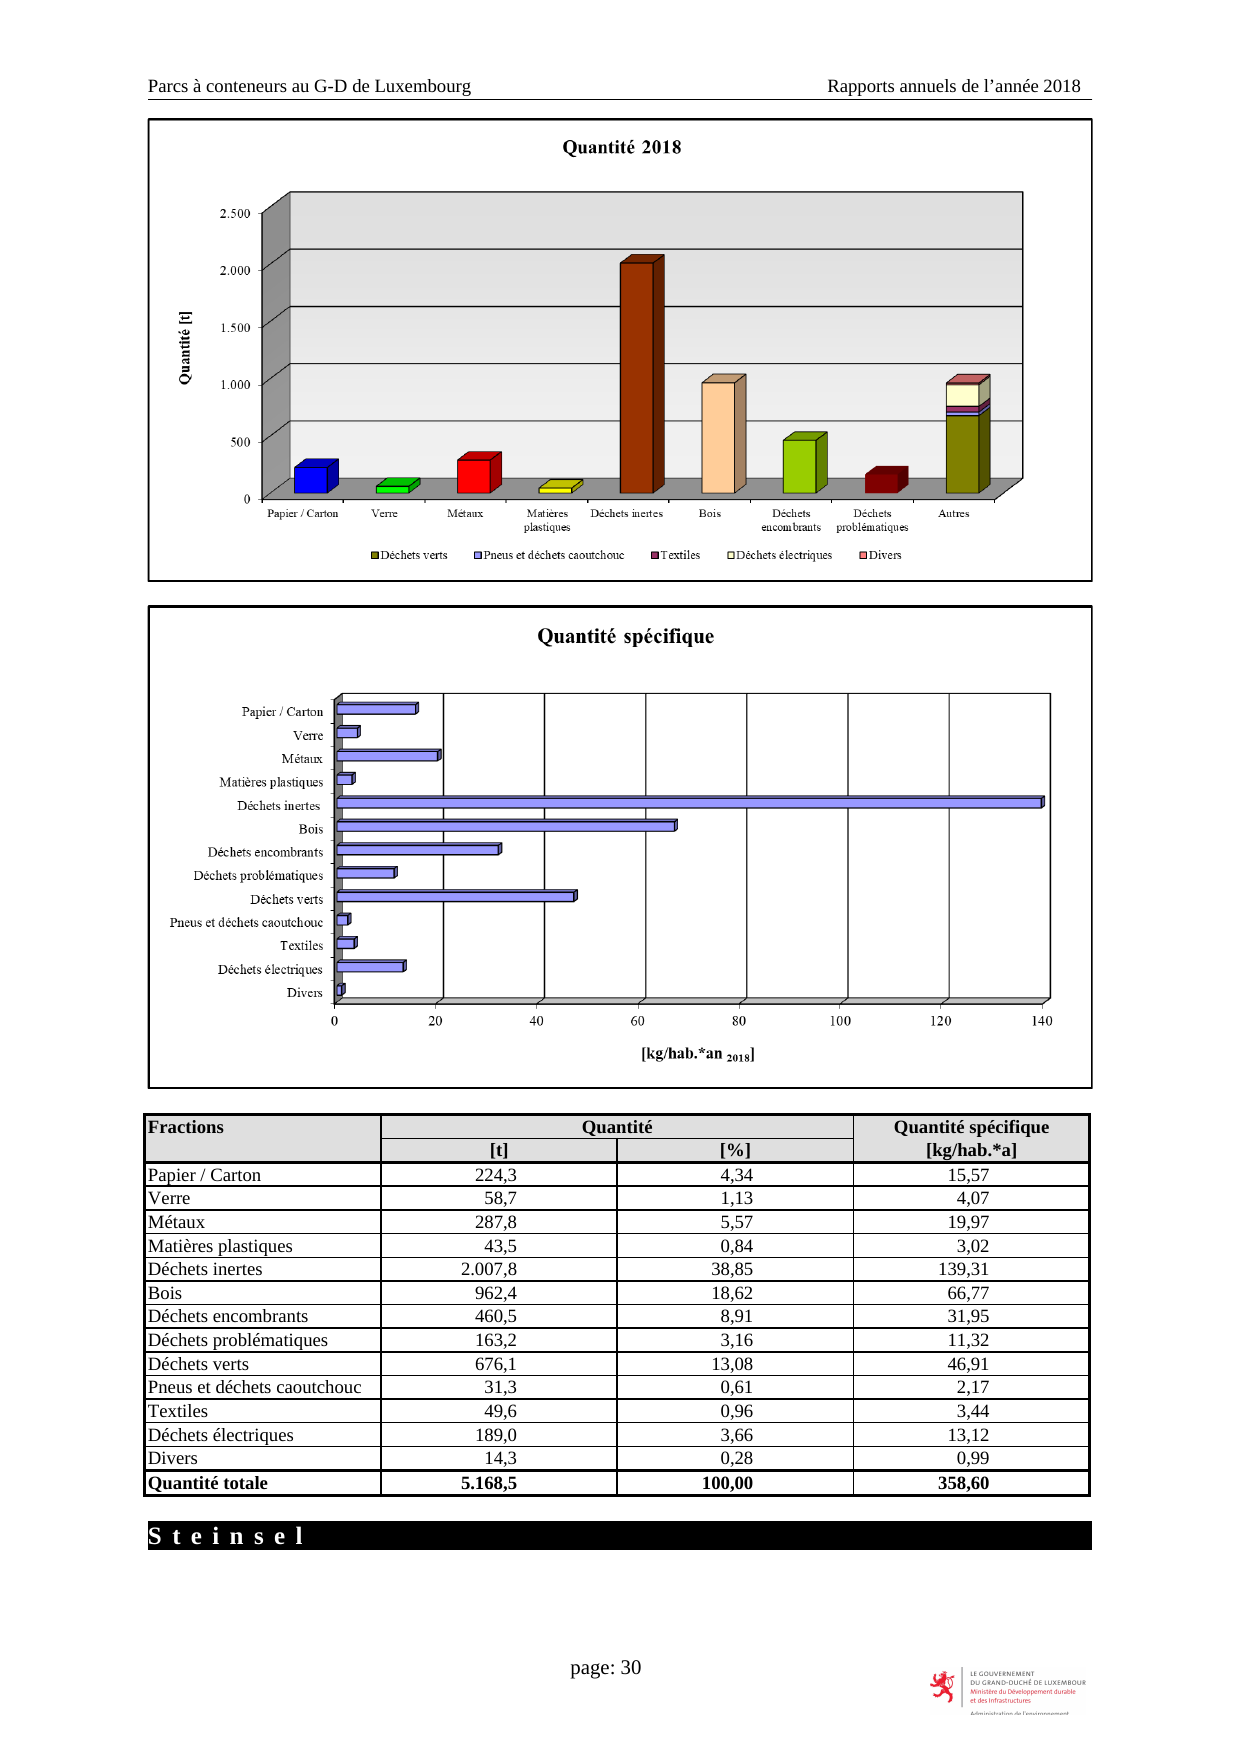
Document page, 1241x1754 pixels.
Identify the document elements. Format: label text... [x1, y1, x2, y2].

table_cell 19,97 [854, 1211, 1088, 1233]
table_header Fractions [146, 1116, 380, 1138]
table_cell 0,28 [618, 1447, 853, 1469]
table_cell 18,62 [618, 1282, 853, 1304]
table_cell Divers [146, 1447, 380, 1469]
table_cell 676,1 [382, 1353, 616, 1374]
table_cell 358,60 [854, 1472, 1088, 1494]
table_cell 5.168,5 [382, 1472, 616, 1494]
table_cell 31,95 [854, 1305, 1088, 1327]
table_cell Déchets électriques [146, 1423, 380, 1446]
table_cell 189,0 [382, 1423, 616, 1446]
table_cell 13,08 [618, 1353, 853, 1374]
table_cell [t] [382, 1139, 616, 1161]
table_cell 163,2 [382, 1329, 616, 1351]
table_cell [kg/hab.*a] [854, 1138, 1088, 1161]
table_cell 0,84 [618, 1234, 853, 1256]
table_header Quantité spécifique [854, 1116, 1088, 1138]
table_cell 14,3 [382, 1447, 616, 1469]
table_cell Déchets problématiques [146, 1329, 380, 1351]
table_cell 100,00 [618, 1472, 853, 1494]
subtitle Steinsel [148, 1521, 1092, 1550]
table_cell Matières plastiques [146, 1234, 380, 1256]
table_cell 46,91 [854, 1353, 1088, 1374]
table_cell Déchets verts [146, 1353, 380, 1374]
table_cell 5,57 [618, 1211, 853, 1233]
table_cell 0,99 [854, 1447, 1088, 1469]
table_cell 31,3 [382, 1376, 616, 1398]
table_cell [%] [618, 1139, 853, 1161]
table_cell Déchets encombrants [146, 1305, 380, 1327]
table_cell 0,96 [618, 1400, 853, 1422]
table_cell Bois [146, 1282, 380, 1304]
table_cell 224,3 [382, 1164, 616, 1185]
table_cell Pneus et déchets caoutchouc [146, 1376, 380, 1398]
table_cell 15,57 [854, 1164, 1088, 1185]
table_cell Quantité totale [146, 1472, 380, 1494]
table_cell [146, 1138, 380, 1161]
table_cell 139,31 [854, 1258, 1088, 1280]
table_cell 1,13 [618, 1187, 853, 1209]
table_cell 11,32 [854, 1329, 1088, 1351]
table_cell Textiles [146, 1400, 380, 1422]
table_cell 0,61 [618, 1376, 853, 1398]
table_cell 3,44 [854, 1400, 1088, 1422]
table_cell 43,5 [382, 1234, 616, 1256]
table_cell 3,02 [854, 1234, 1088, 1256]
table_cell Métaux [146, 1211, 380, 1233]
table_cell 38,85 [618, 1258, 853, 1280]
picture [147, 118, 1093, 582]
table_cell Papier / Carton [146, 1164, 380, 1185]
table_cell 4,34 [618, 1164, 853, 1185]
table_cell 287,8 [382, 1211, 616, 1233]
table_cell 4,07 [854, 1187, 1088, 1209]
table_cell 13,12 [854, 1423, 1088, 1446]
table_cell 8,91 [618, 1305, 853, 1327]
table_cell 49,6 [382, 1400, 616, 1422]
table_cell 58,7 [382, 1187, 616, 1209]
table_header Quantité [382, 1116, 853, 1138]
table_cell 66,77 [854, 1282, 1088, 1304]
table_cell 3,66 [618, 1423, 853, 1446]
table_cell 3,16 [618, 1329, 853, 1351]
table_cell 2.007,8 [382, 1258, 616, 1280]
table_cell 2,17 [854, 1376, 1088, 1398]
table_cell Déchets inertes [146, 1258, 380, 1280]
table_cell 962,4 [382, 1282, 616, 1304]
table_cell Verre [146, 1187, 380, 1209]
picture [147, 605, 1093, 1089]
table_cell 460,5 [382, 1305, 616, 1327]
picture [929, 1667, 1086, 1715]
